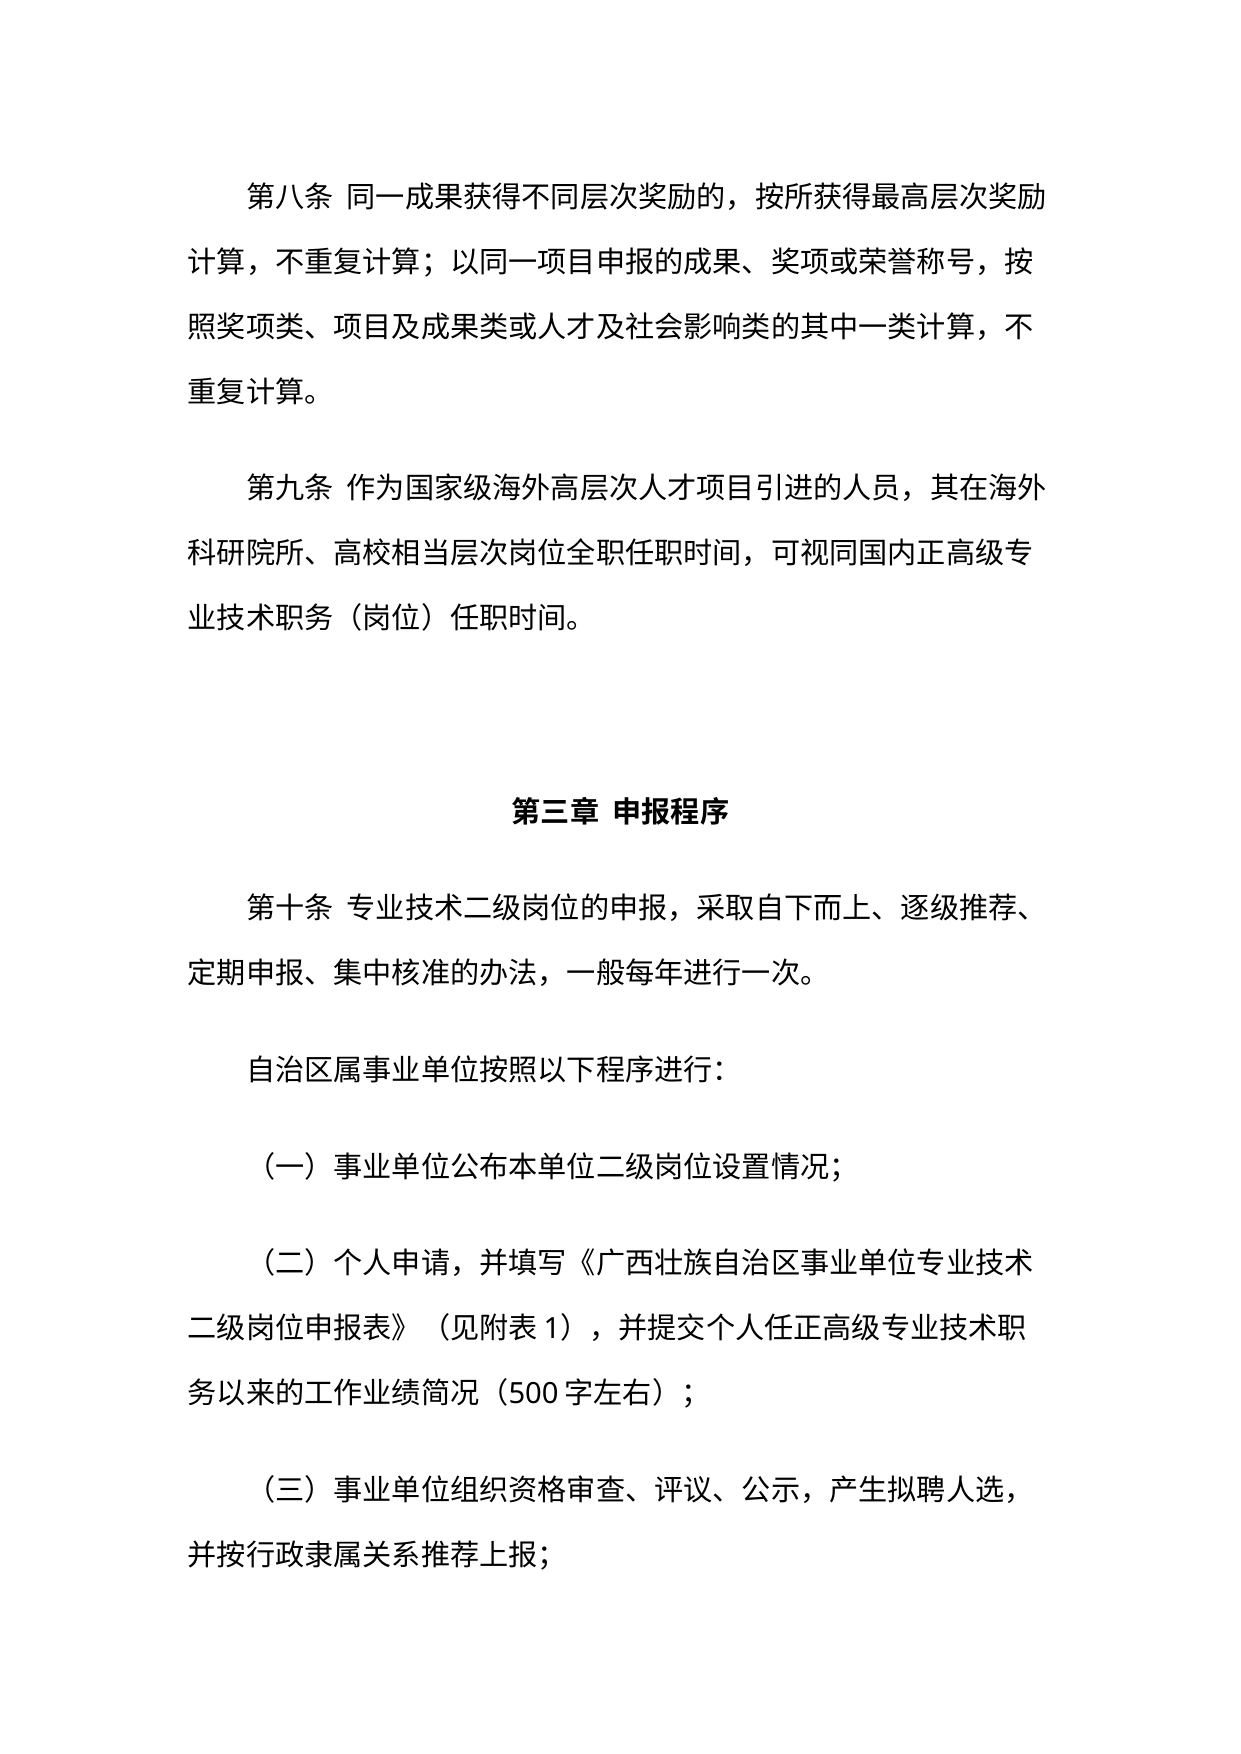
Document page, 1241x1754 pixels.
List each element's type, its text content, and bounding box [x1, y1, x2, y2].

text 自治区属事业单位按照以下程序进行： [187, 1035, 1053, 1100]
text （二）个人申请，并填写《广西壮族自治区事业单位专业技术二级岗位申报表》（见附表1），并提交个人任正高级专业技术职务以来的工作业绩简况（500字左右）； [187, 1229, 1053, 1424]
text 第十条 专业技术二级岗位的申报，采取自下而上、逐级推荐、定期申报、集中核准的办法，一般每年进行一次。 [187, 874, 1053, 1004]
text （三）事业单位组织资格审查、评议、公示，产生拟聘人选，并按行政隶属关系推荐上报； [187, 1455, 1053, 1585]
text 第三章 申报程序 [187, 777, 1053, 842]
text （一）事业单位公布本单位二级岗位设置情况； [187, 1132, 1053, 1197]
text 第九条 作为国家级海外高层次人才项目引进的人员，其在海外科研院所、高校相当层次岗位全职任职时间，可视同国内正高级专业技术职务（岗位）任职时间。 [187, 454, 1053, 649]
text 第八条 同一成果获得不同层次奖励的，按所获得最高层次奖励计算，不重复计算；以同一项目申报的成果、奖项或荣誉称号，按照奖项类、项目及成果类或人才及社会影响类的其中一类计算，不重复计算。 [187, 162, 1053, 422]
